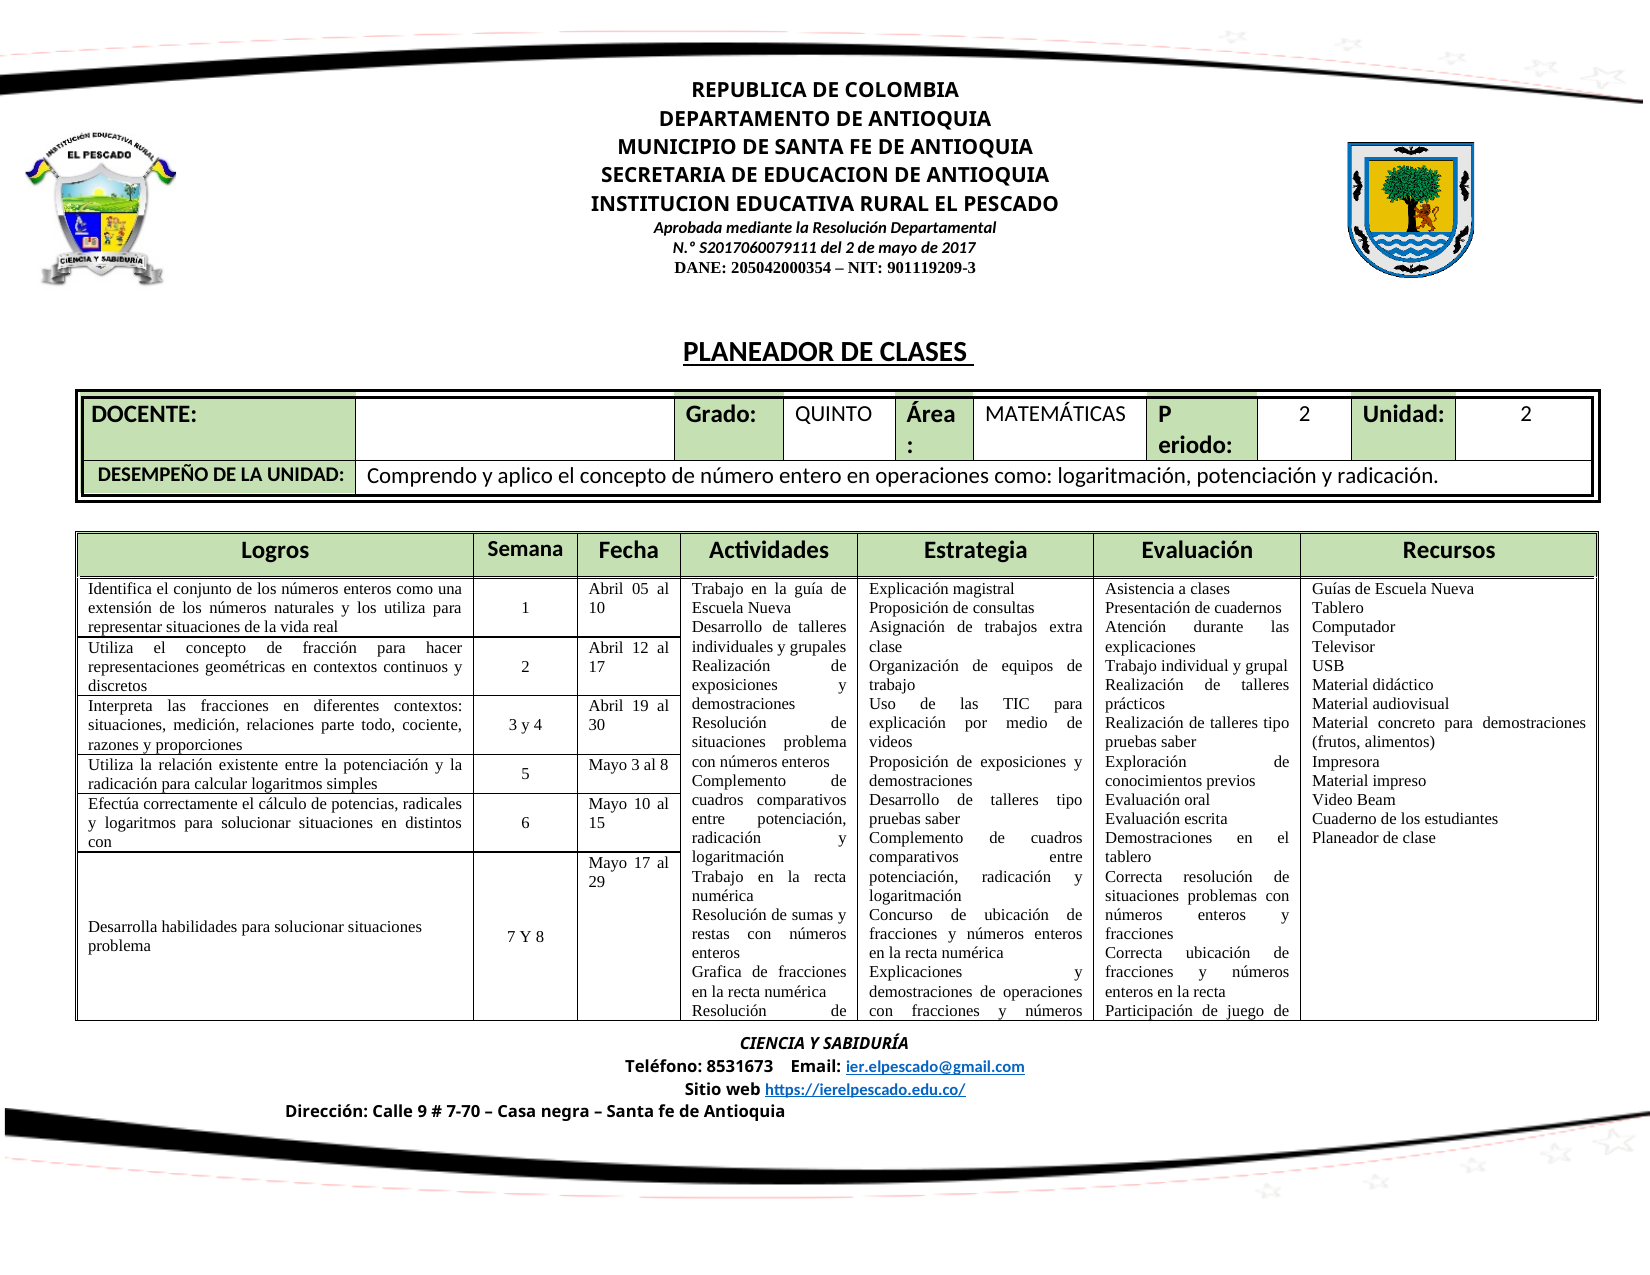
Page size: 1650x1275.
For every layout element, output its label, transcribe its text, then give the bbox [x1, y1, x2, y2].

table_cell Mayo 17 al 29 [578, 853, 680, 1020]
table_cell Comprendo y aplico el concepto de número entero en operaciones como: logaritmación, potenciación y radicación. [356, 461, 1591, 493]
table_cell 3 y 4 [474, 696, 577, 753]
table_header Grado: [675, 399, 783, 460]
table_cell Abril 19 al 30 [578, 696, 680, 753]
table_cell 1 [474, 579, 577, 636]
table_header Área: [896, 399, 973, 460]
table_cell Trabajo en la guía de Escuela Nueva Desarrollo de talleres individuales y grupales Realización de exposiciones y demostraciones Resolución de situaciones problema con números enteros Complemento de cuadros comparativos entre potenciación, radicación y logaritmación Trabajo en la recta numérica Resolución de sumas y restas con números enteros Grafica de fracciones en la recta numérica Resolución de operaciones con fracciones [681, 579, 857, 1020]
table_header Semana [474, 534, 577, 576]
table_header Actividades [681, 534, 857, 576]
table_header Logros [78, 534, 473, 576]
text PLANEADOR DE CLASES [75, 333, 1575, 369]
table_header 2 [1258, 399, 1351, 460]
picture [0, 0, 1643, 107]
table_header Recursos [1301, 534, 1596, 576]
table_cell 5 [474, 755, 577, 793]
table_cell Guías de Escuela Nueva Tablero Computador Televisor USB Material didáctico Material audiovisual Material concreto para demostraciones (frutos, alimentos) Impresora Material impreso Video Beam Cuaderno de los estudiantes Planeador de clase [1301, 576, 1596, 1020]
table_cell Abril 12 al 17 [578, 638, 680, 695]
table_cell 7 Y 8 [474, 853, 577, 1020]
table_cell Asistencia a clases Presentación de cuadernos Atención durante las explicaciones Trabajo individual y grupal Realización de talleres prácticos Realización de talleres tipo pruebas saber Exploración de conocimientos previos Evaluación oral Evaluación escrita Demostraciones en el tablero Correcta resolución de situaciones problemas con números enteros y fracciones Correcta ubicación de fracciones y números enteros en la recta Participación de juego de la tienda [1094, 579, 1300, 1020]
picture [4, 1108, 1650, 1236]
table_cell Efectúa correctamente el cálculo de potencias, radicales y logaritmos para solucionar situaciones en distintos con [78, 794, 473, 851]
table_header [356, 392, 674, 396]
table_header DOCENTE: [80, 392, 356, 460]
table_cell 2 [474, 638, 577, 695]
table_header QUINTO [784, 399, 895, 460]
table_cell 6 [474, 794, 577, 851]
table_header 2 [1456, 392, 1596, 460]
table_cell Utiliza la relación existente entre la potenciación y la radicación para calcular logaritmos simples [78, 755, 473, 793]
table_cell Mayo 10 al 15 [578, 794, 680, 851]
picture [24, 130, 177, 292]
picture [1347, 142, 1475, 278]
table_cell Identifica el conjunto de los números enteros como una extensión de los números naturales y los utiliza para representar situaciones de la vida real [78, 576, 473, 636]
table_header [356, 399, 674, 460]
table_header Unidad: [1352, 399, 1455, 460]
table_header Evaluación [1094, 534, 1300, 576]
table_header MATEMÁTICAS [974, 399, 1146, 460]
table_cell Desarrolla habilidades para solucionar situaciones problema [78, 853, 473, 1020]
table_header Fecha [578, 534, 680, 576]
table_cell Utiliza el concepto de fracción para hacer representaciones geométricas en contextos continuos y discretos [78, 638, 473, 695]
table_header Estrategia [858, 534, 1093, 576]
table_cell DESEMPEÑO DE LA UNIDAD: [84, 461, 355, 493]
table_cell Abril 05 al 10 [578, 579, 680, 636]
table_cell Interpreta las fracciones en diferentes contextos: situaciones, medición, relaciones parte todo, cociente, razones y proporciones [78, 696, 473, 753]
table_header Periodo: [1147, 399, 1257, 460]
table_cell Mayo 3 al 8 [578, 755, 680, 793]
table_cell Explicación magistral Proposición de consultas Asignación de trabajos extra clase Organización de equipos de trabajo Uso de las TIC para explicación por medio de videos Proposición de exposiciones y demostraciones Desarrollo de talleres tipo pruebas saber Complemento de cuadros comparativos entre potenciación, radicación y logaritmación Concurso de ubicación de fracciones y números enteros en la recta numérica Explicaciones y demostraciones de operaciones con fracciones y números enteros Proposición de juego de la tienda para manejar números enteros [858, 579, 1093, 1020]
